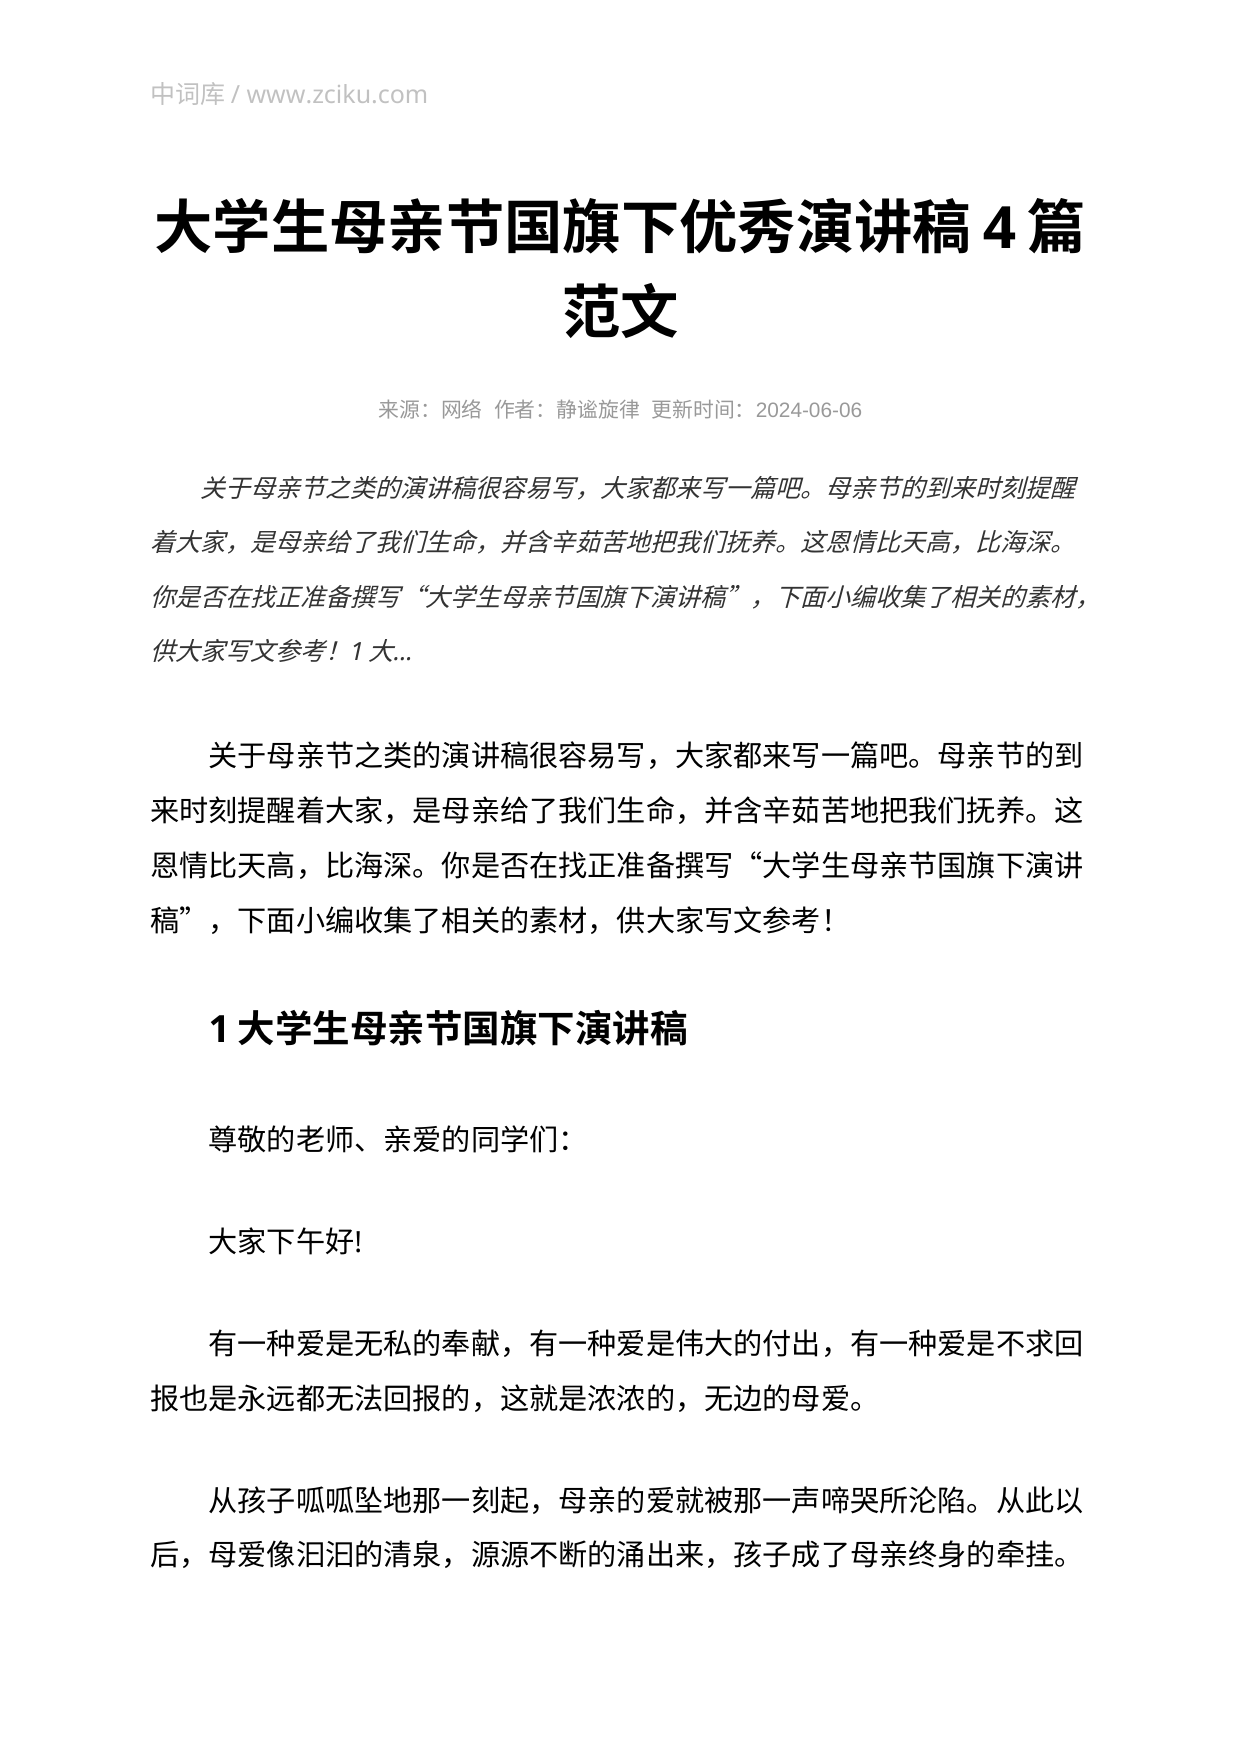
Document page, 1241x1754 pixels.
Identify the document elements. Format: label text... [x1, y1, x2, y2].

text 关于母亲节之类的演讲稿很容易写，大家都来写一篇吧。母亲节的到来时刻提醒着大家，是母亲给了我们生命，并含辛茹苦地把我们抚养。这恩情比天高，比海深。你是否在找正准备撰写“大学生母亲节国旗下演讲稿”，下面小编收集了相关的素材，供大家写文参考！ [150, 733, 1090, 939]
text 大家下午好! [150, 1218, 1090, 1261]
text 来源：网络 作者：静谧旋律 更新时间：2024-06-06 [150, 397, 1090, 421]
text 有一种爱是无私的奉献，有一种爱是伟大的付出，有一种爱是不求回报也是永远都无法回报的，这就是浓浓的，无边的母爱。 [150, 1320, 1090, 1418]
text 1大学生母亲节国旗下演讲稿 [150, 999, 1090, 1053]
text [150, 1477, 1090, 1574]
text 尊敬的老师、亲爱的同学们： [150, 1117, 1090, 1159]
subtitle 大学生母亲节国旗下优秀演讲稿4篇范文 [150, 181, 1090, 351]
text 关于母亲节之类的演讲稿很容易写，大家都来写一篇吧。母亲节的到来时刻提醒着大家，是母亲给了我们生命，并含辛茹苦地把我们抚养。这恩情比天高，比海深。你是否在找正准备撰写“大学生母亲节国旗下演讲稿”，下面小编收集了相关的素材，供大家写文参考！1大... [150, 468, 1090, 668]
